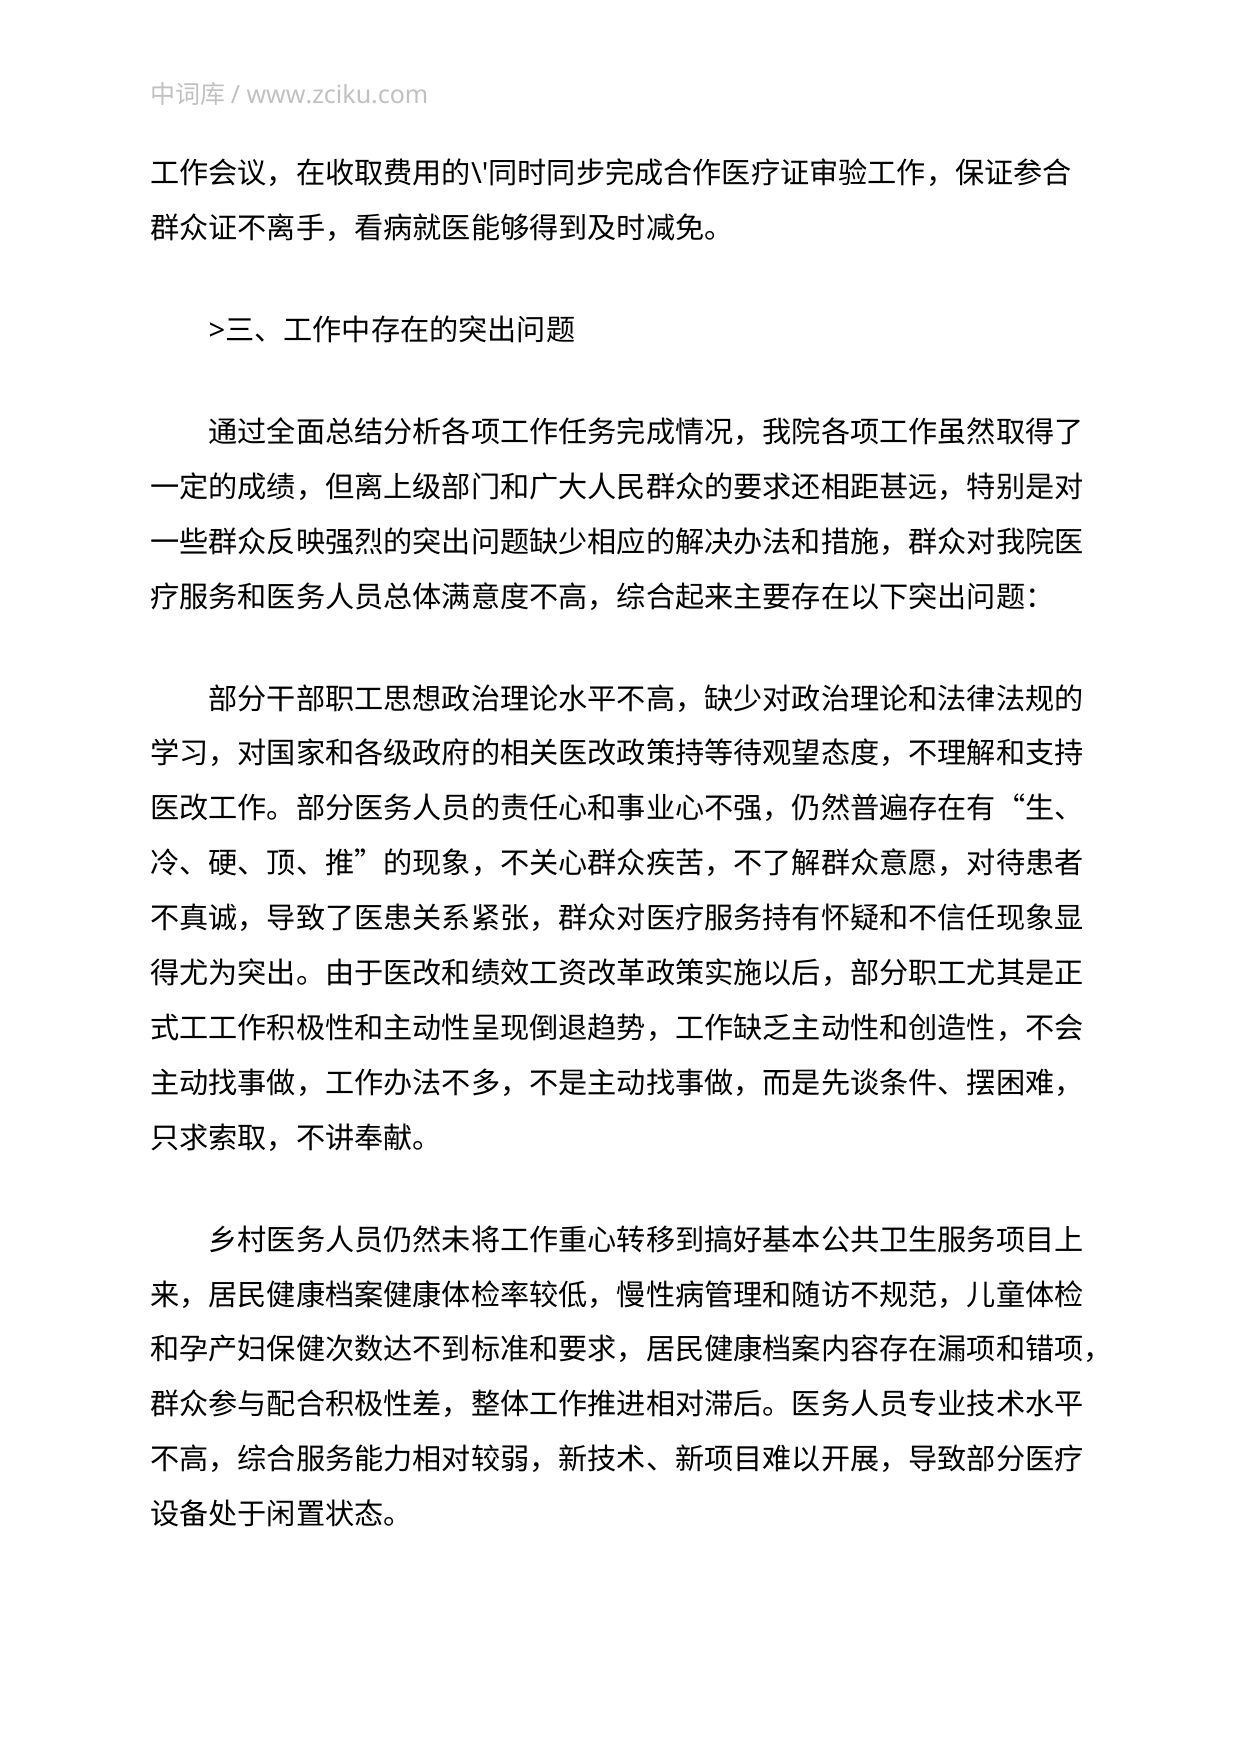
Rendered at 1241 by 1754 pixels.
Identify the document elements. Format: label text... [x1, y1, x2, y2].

text 部分干部职工思想政治理论水平不高，缺少对政治理论和法律法规的学习，对国家和各级政府的相关医改政策持等待观望态度，不理解和支持医改工作。部分医务人员的责任心和事业心不强，仍然普遍存在有“生、冷、硬、顶、推”的现象，不关心群众疾苦，不了解群众意愿，对待患者不真诚，导致了医患关系紧张，群众对医疗服务持有怀疑和不信任现象显得尤为突出。由于医改和绩效工资改革政策实施以后，部分职工尤其是正式工工作积极性和主动性呈现倒退趋势，工作缺乏主动性和创造性，不会主动找事做，工作办法不多，不是主动找事做，而是先谈条件、摆困难，只求索取，不讲奉献。 [150, 675, 1090, 1157]
text >三、工作中存在的突出问题 [150, 307, 1090, 349]
text 通过全面总结分析各项工作任务完成情况，我院各项工作虽然取得了一定的成绩，但离上级部门和广大人民群众的要求还相距甚远，特别是对一些群众反映强烈的突出问题缺少相应的解决办法和措施，群众对我院医疗服务和医务人员总体满意度不高，综合起来主要存在以下突出问题： [150, 409, 1090, 616]
text 乡村医务人员仍然未将工作重心转移到搞好基本公共卫生服务项目上来，居民健康档案健康体检率较低，慢性病管理和随访不规范，儿童体检和孕产妇保健次数达不到标准和要求，居民健康档案内容存在漏项和错项，群众参与配合积极性差，整体工作推进相对滞后。医务人员专业技术水平不高，综合服务能力相对较弱，新技术、新项目难以开展，导致部分医疗设备处于闲置状态。 [150, 1216, 1090, 1533]
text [150, 150, 1090, 247]
